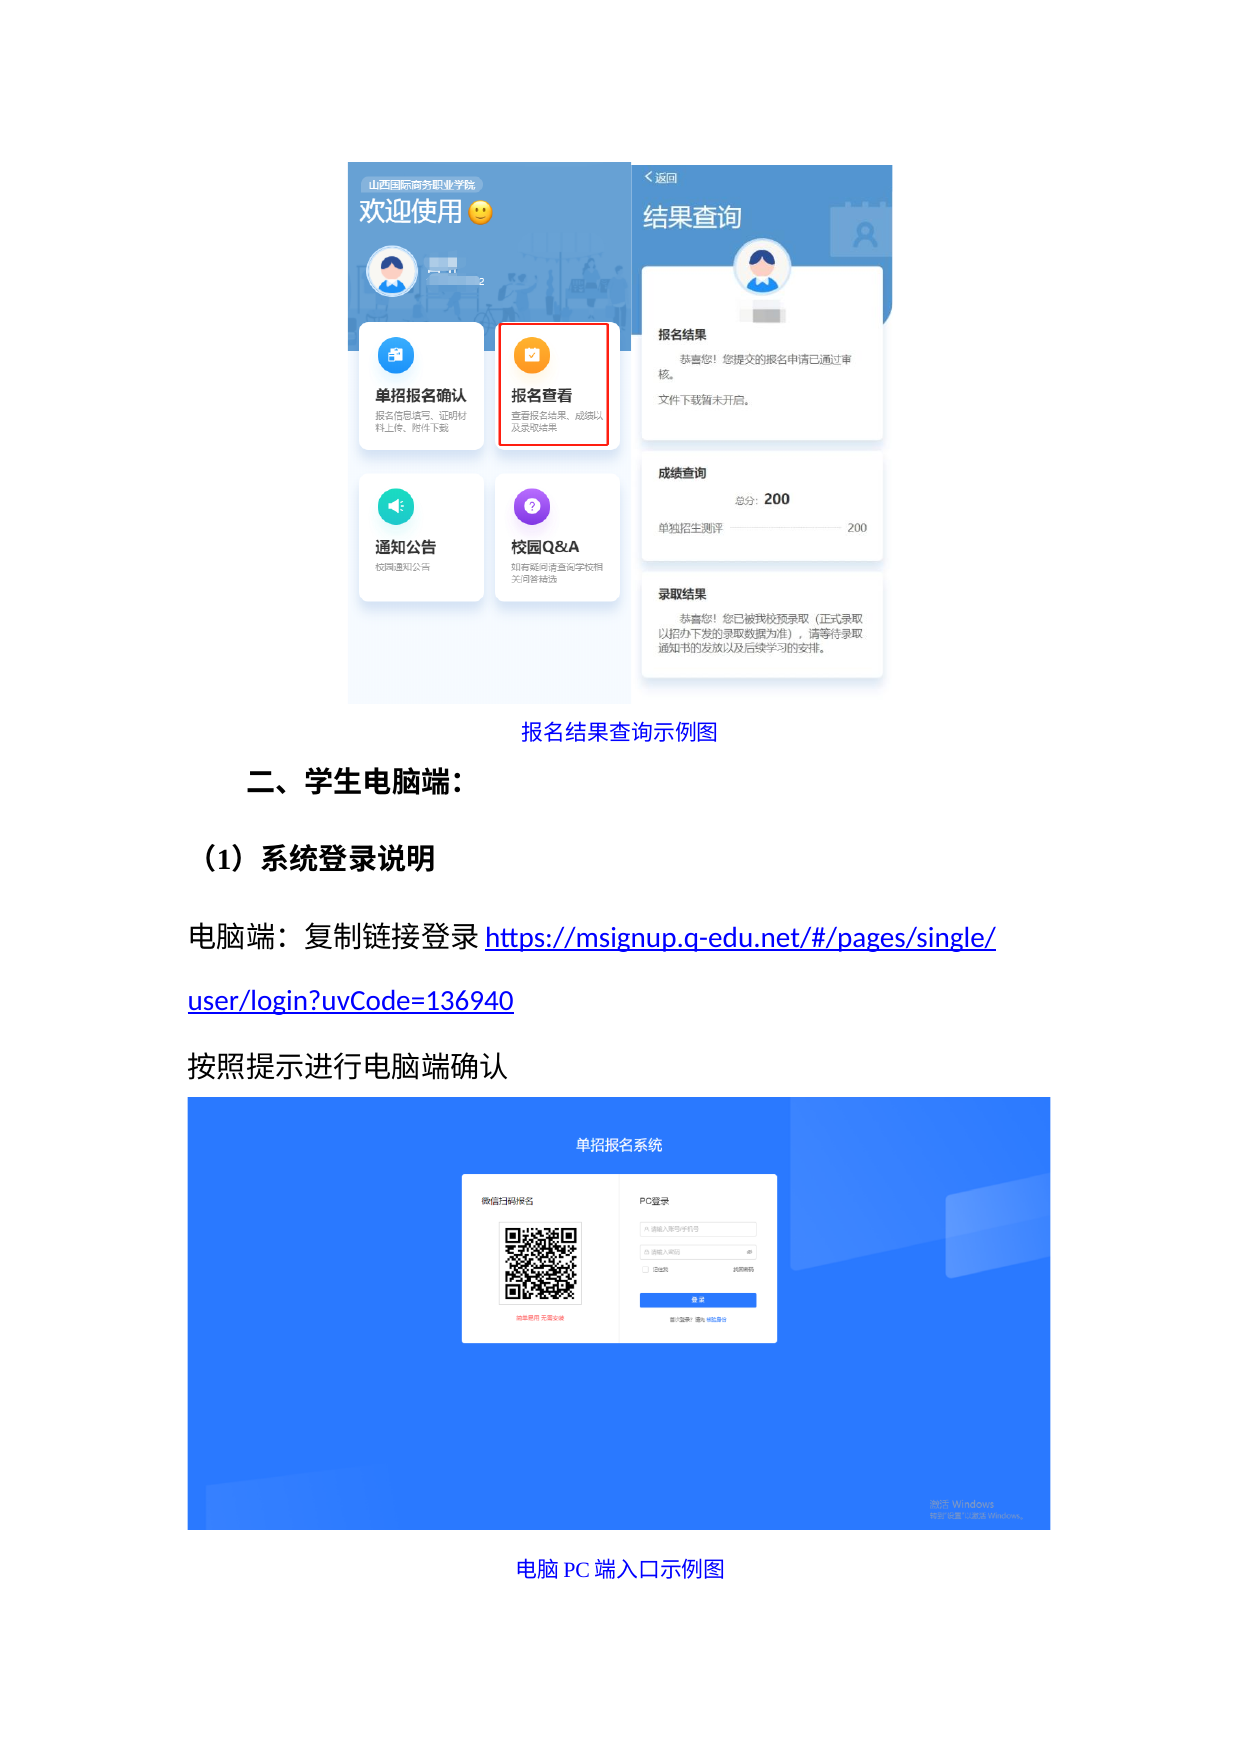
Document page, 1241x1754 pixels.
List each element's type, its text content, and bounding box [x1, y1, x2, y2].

picture [347, 162, 893, 704]
text 电脑PC端入口示例图 [187, 1552, 1053, 1584]
list 学生电脑端： [187, 747, 1053, 812]
text 按照提示进行电脑端确认 [187, 1032, 1053, 1097]
list 系统登录说明 [187, 824, 1053, 889]
text 电脑端：复制链接登录https://msignup.q-edu.net/#/pages/single/user/login?uvCode=136940 [187, 902, 1053, 1032]
text 报名结果查询示例图 [187, 714, 1053, 747]
picture [187, 1097, 1051, 1530]
